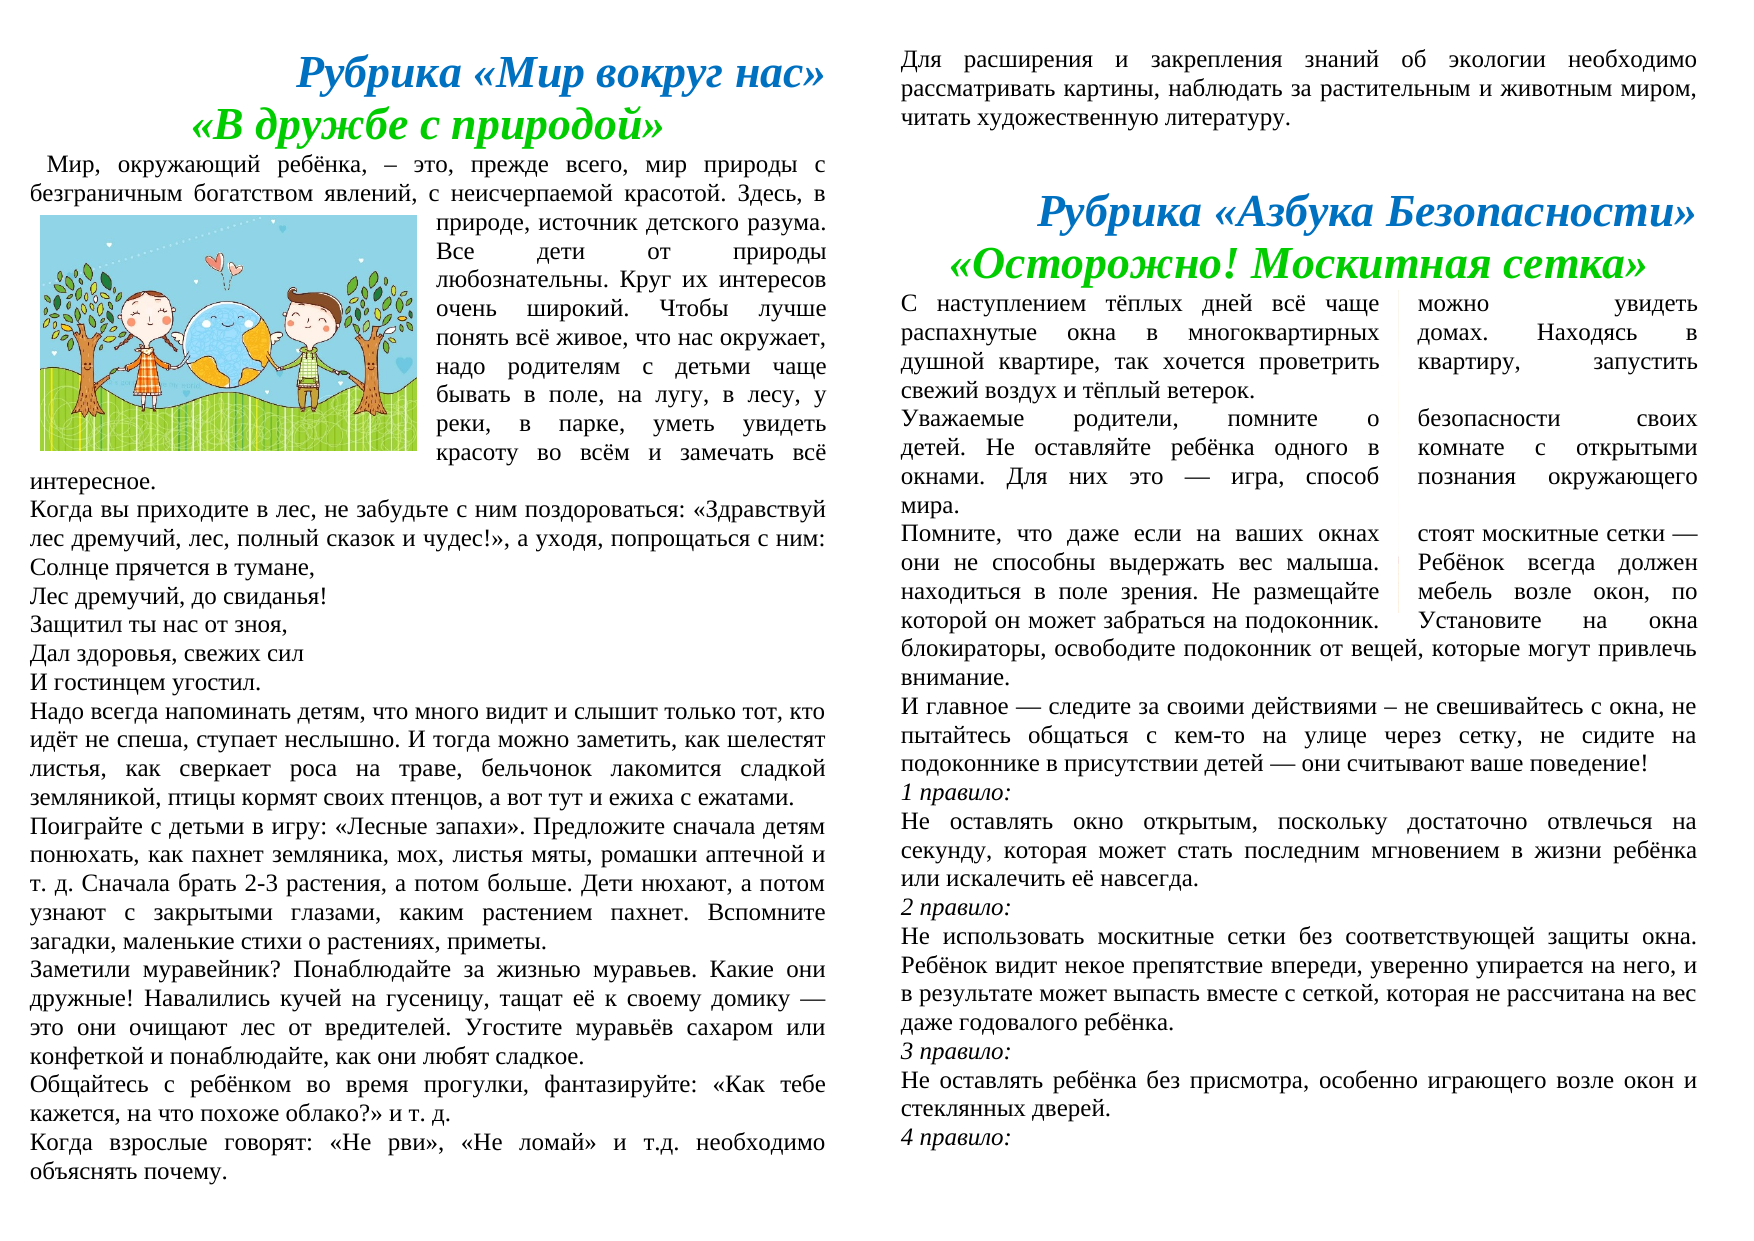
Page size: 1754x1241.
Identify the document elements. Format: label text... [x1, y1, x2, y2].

text 3 правило: [901, 1036, 1698, 1065]
picture [38, 215, 417, 450]
text «В дружбе с природой» [29, 97, 827, 149]
text 4 правило: [901, 1122, 1698, 1151]
text Помните, что даже если на ваших окнах стоят москитные сетки — они не способны выдержать вес малыша. Ребёнок всегда должен находиться в поле зрения. Не размещайте мебель возле окон, по которой он может забраться на подоконник. Установите на окна блокираторы, освободите подоконник от вещей, которые могут привлечь внимание. [901, 518, 1698, 691]
text Лес дремучий, до свиданья! [29, 581, 827, 609]
text Для расширения и закрепления знаний об экологии необходимо рассматривать картины, наблюдать за растительным и животным миром, читать художественную литературу. [901, 44, 1698, 130]
text Когда вы приходите в лес, не забудьте с ним поздороваться: «Здравствуй лес дремучий, лес, полный сказок и чудес!», а уходя, попрощаться с ним: Солнце прячется в тумане, [29, 494, 827, 581]
text Надо всегда напоминать детям, что много видит и слышит только тот, кто идёт не спеша, ступает неслышно. И тогда можно заметить, как шелестят листья, как сверкает роса на траве, бельчонок лакомится сладкой земляникой, птицы кормят своих птенцов, а вот тут и ежиха с ежатами. [29, 696, 827, 811]
text «Осторожно! Москитная сетка» [901, 236, 1698, 288]
text Рубрика «Мир вокруг нас» [29, 44, 827, 97]
text Уважаемые родители, помните о безопасности своих детей. Не оставляйте ребёнка одного в комнате с открытыми окнами. Для них это — игра, способ познания окружающего мира. [1399, 403, 1698, 518]
text И главное — следите за своими действиями – не свешивайтесь с окна, не пытайтесь общаться с кем-то на улице через сетку, не сидите на подоконнике в присутствии детей — они считывают ваше поведение! [901, 691, 1698, 777]
text 2 правило: [901, 892, 1698, 921]
text С наступлением тёплых дней всё чаще можно увидеть распахнутые окна в многоквартирных домах. Находясь в душной квартире, так хочется проветрить квартиру, запустить свежий воздух и тёплый ветерок. [901, 288, 1698, 403]
text Рубрика «Азбука Безопасности» [901, 183, 1698, 236]
text Поиграйте с детьми в игру: «Лесные запахи». Предложите сначала детям понюхать, как пахнет земляника, мох, листья мяты, ромашки аптечной и т. д. Сначала брать 2-3 растения, а потом больше. Дети нюхают, а потом узнают с закрытыми глазами, каким растением пахнет. Вспомните загадки, маленькие стихи о растениях, приметы. [29, 811, 827, 954]
text Не оставлять ребёнка без присмотра, особенно играющего возле окон и стеклянных дверей. [901, 1065, 1698, 1122]
text 1 правило: [901, 777, 1698, 806]
text Не использовать москитные сетки без соответствующей защиты окна. Ребёнок видит некое препятствие впереди, уверенно упирается на него, и в результате может выпасть вместе с сеткой, которая не рассчитана на вес даже годовалого ребёнка. [901, 921, 1698, 1036]
text Заметили муравейник? Понаблюдайте за жизнью муравьев. Какие они дружные! Навалились кучей на гусеницу, тащат её к своему домику — это они очищают лес от вредителей. Угостите муравьёв сахаром или конфеткой и понаблюдайте, как они любят сладкое. [29, 954, 827, 1069]
text И гостинцем угостил. [29, 667, 827, 696]
text Общайтесь с ребёнком во время прогулки, фантазируйте: «Как тебе кажется, на что похоже облако?» и т. д. [29, 1069, 827, 1127]
text Защитил ты нас от зноя, [29, 609, 827, 638]
text Уважаемые родители, помните о безопасности своих детей. Не оставляйте ребёнка одного в комнате с открытыми окнами. Для них это — игра, способ познания окружающего мира. [901, 403, 1398, 518]
text Не оставлять окно открытым, поскольку достаточно отвлечься на секунду, которая может стать последним мгновением в жизни ребёнка или искалечить её навсегда. [901, 806, 1698, 892]
text Когда взрослые говорят: «Не рви», «Не ломай» и т.д. необходимо объяснять почему. [29, 1127, 827, 1184]
text Дал здоровья, свежих сил [29, 638, 827, 667]
